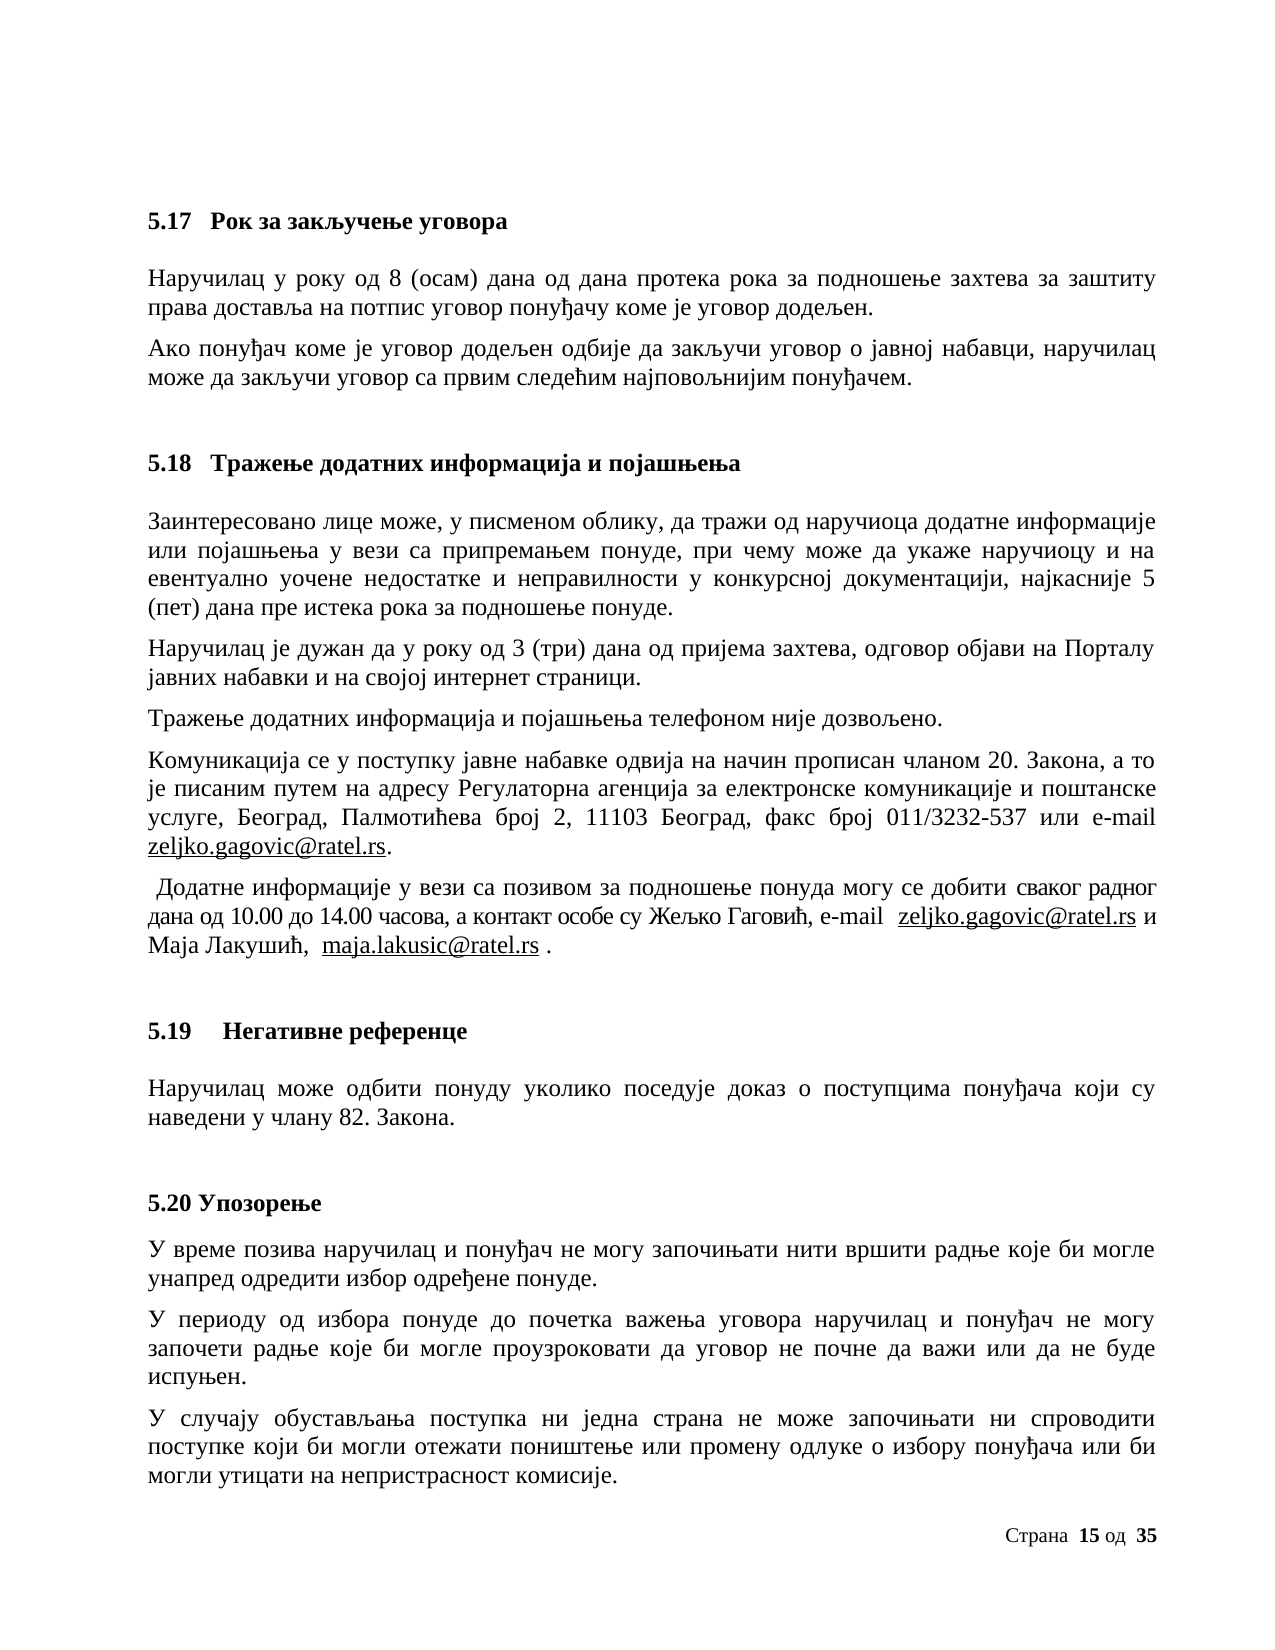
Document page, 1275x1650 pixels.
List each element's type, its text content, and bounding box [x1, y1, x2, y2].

text Наручилац може одбити понуду уколико поседује доказ о поступцима понуђача који су наведени у члану 82. Закона. [148, 1073, 1157, 1131]
text Додатне информације у вези са позивом за подношење понуда могу се добити сваког радног дана од 10.00 до 14.00 часова, a контакт особе су Жељко Гаговић, e-mail zeljko.gagovic@ratel.rs и Маја Лакушић, maja.lakusic@ratel.rs . [148, 872, 1157, 958]
text 5.20 Упозорење [148, 1188, 1157, 1217]
text 5.18 Тражење додатних информација и појашњења [148, 448, 1157, 477]
text Наручилац је дужан да у року од 3 (три) дана од пријема захтева, одговор објави на Порталу јавних набавки и на својој интернет страници. [148, 633, 1157, 691]
text Ако понуђач коме је уговор додељен одбије да закључи уговор о јавној набавци, наручилац може да закључи уговор са првим следећим најповољнијим понуђачем. [148, 333, 1157, 391]
text 5.17 Рок за закључење уговора [148, 206, 1157, 235]
text У случају обустављања поступка ни једна страна не може започињати ни спроводити поступке који би могли отежати поништење или промену одлуке о избору понуђача или би могли утицати на непристрасност комисије. [148, 1403, 1157, 1489]
text У време позива наручилац и понуђач не могу започињати нити вршити радње које би могле унапред одредити избор одређене понуде. [148, 1234, 1157, 1291]
text У периоду од избора понуде до почетка важења уговора наручилац и понуђач не могу започети радње које би могле проузроковати да уговор не почне да важи или да не буде испуњен. [148, 1304, 1157, 1390]
text 5.19 Негативне референце [148, 1016, 1157, 1045]
text Комуникација се у поступку јавне набавке одвија на начин прописан чланом 20. Закона, а то је писаним путем на адресу Регулаторна агенција за електронске комуникације и поштанске услуге, Београд, Палмотићева број 2, 11103 Београд, факс број 011/3232-537 или e-mail zeljko.gagovic@ratel.rs. [148, 745, 1157, 860]
text Заинтересовано лице може, у писменом облику, да тражи од наручиоца додатне информације или појашњења у вези са припремањем понуде, при чему може да укаже наручиоцу и на евентуално уочене недостатке и неправилности у конкурсној документацији, најкасније 5 (пет) дана пре истека рока за подношење понуде. [148, 506, 1157, 621]
text Наручилац у року од 8 (осам) дана од дана протека рока за подношење захтева за заштиту права доставља на потпис уговор понуђачу коме је уговор додељен. [148, 263, 1157, 321]
text Тражење додатних информација и појашњења телефоном није дозвољено. [148, 703, 1157, 732]
